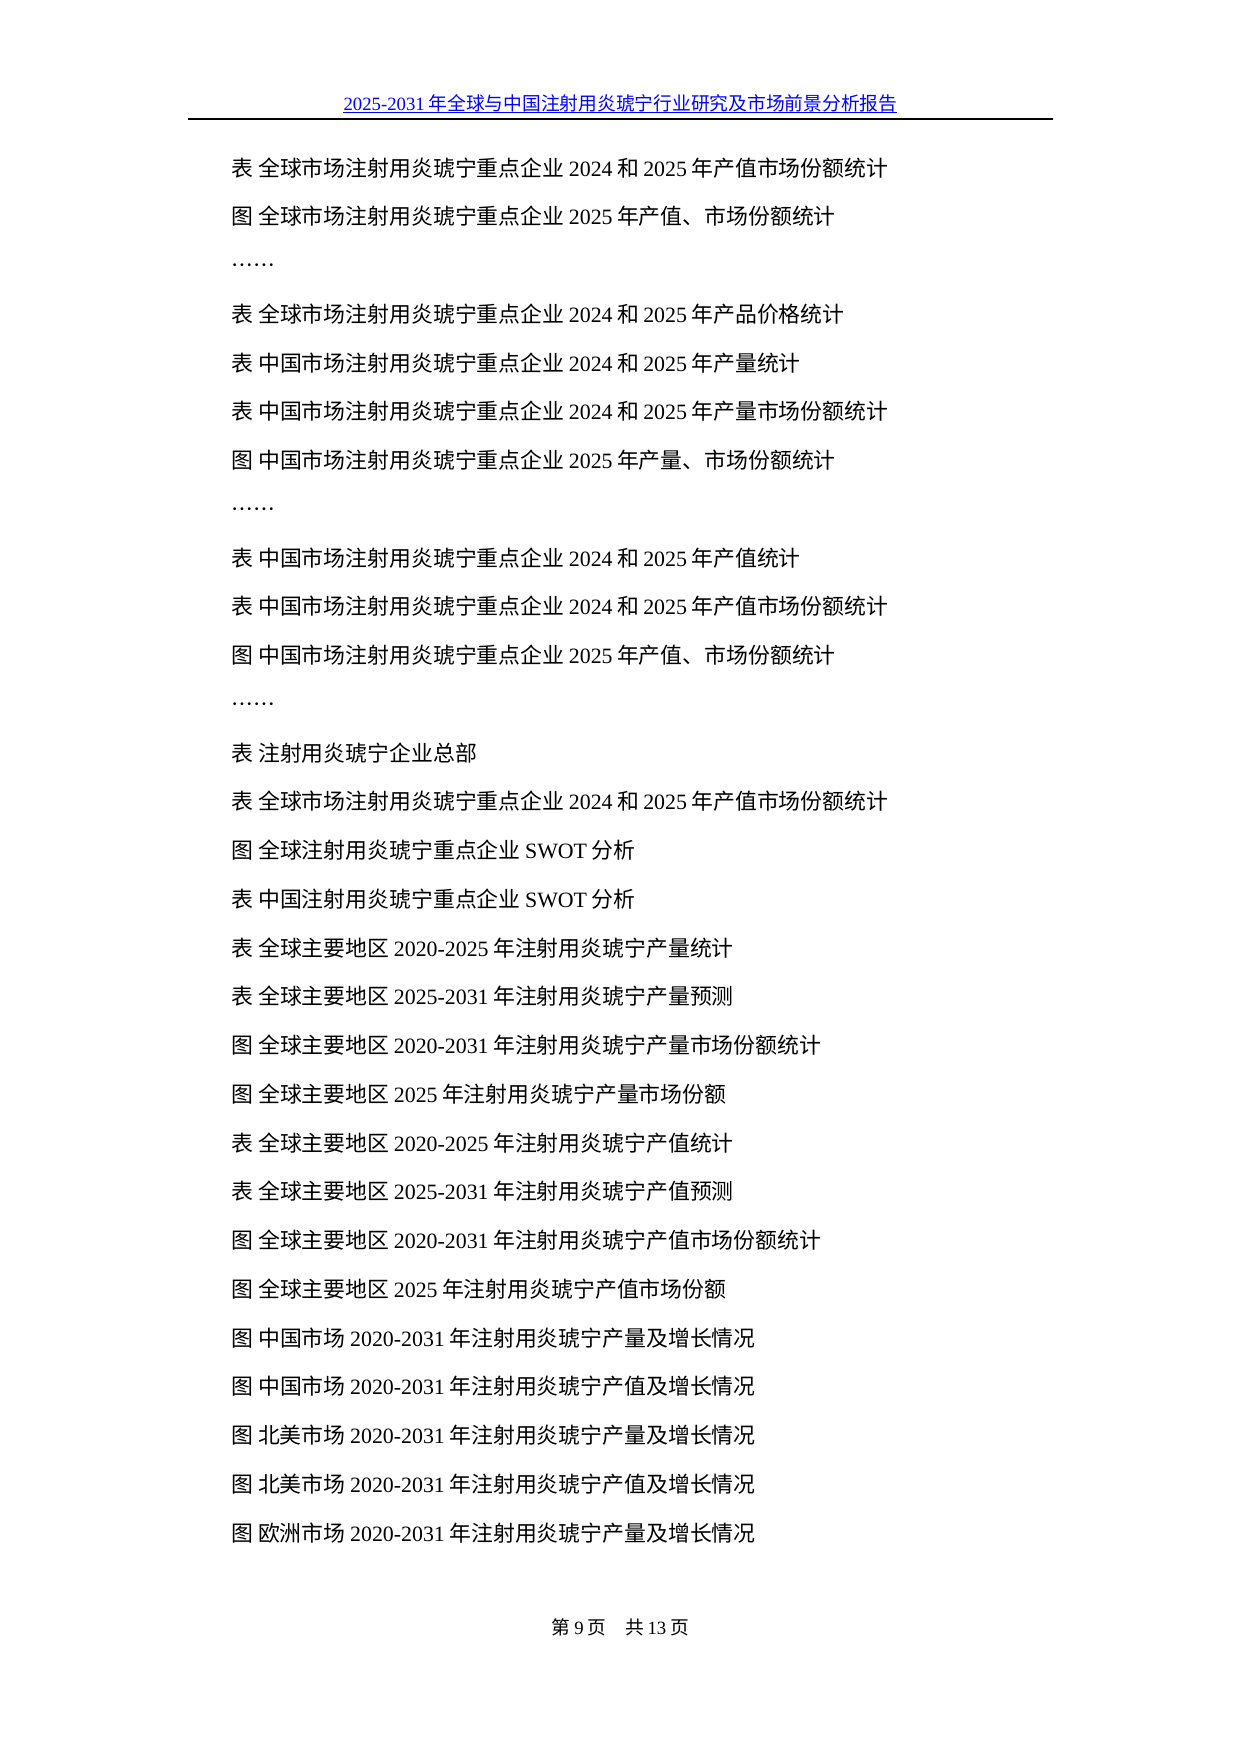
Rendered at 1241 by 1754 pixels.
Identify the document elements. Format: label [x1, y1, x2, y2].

text [187, 150, 1053, 1548]
